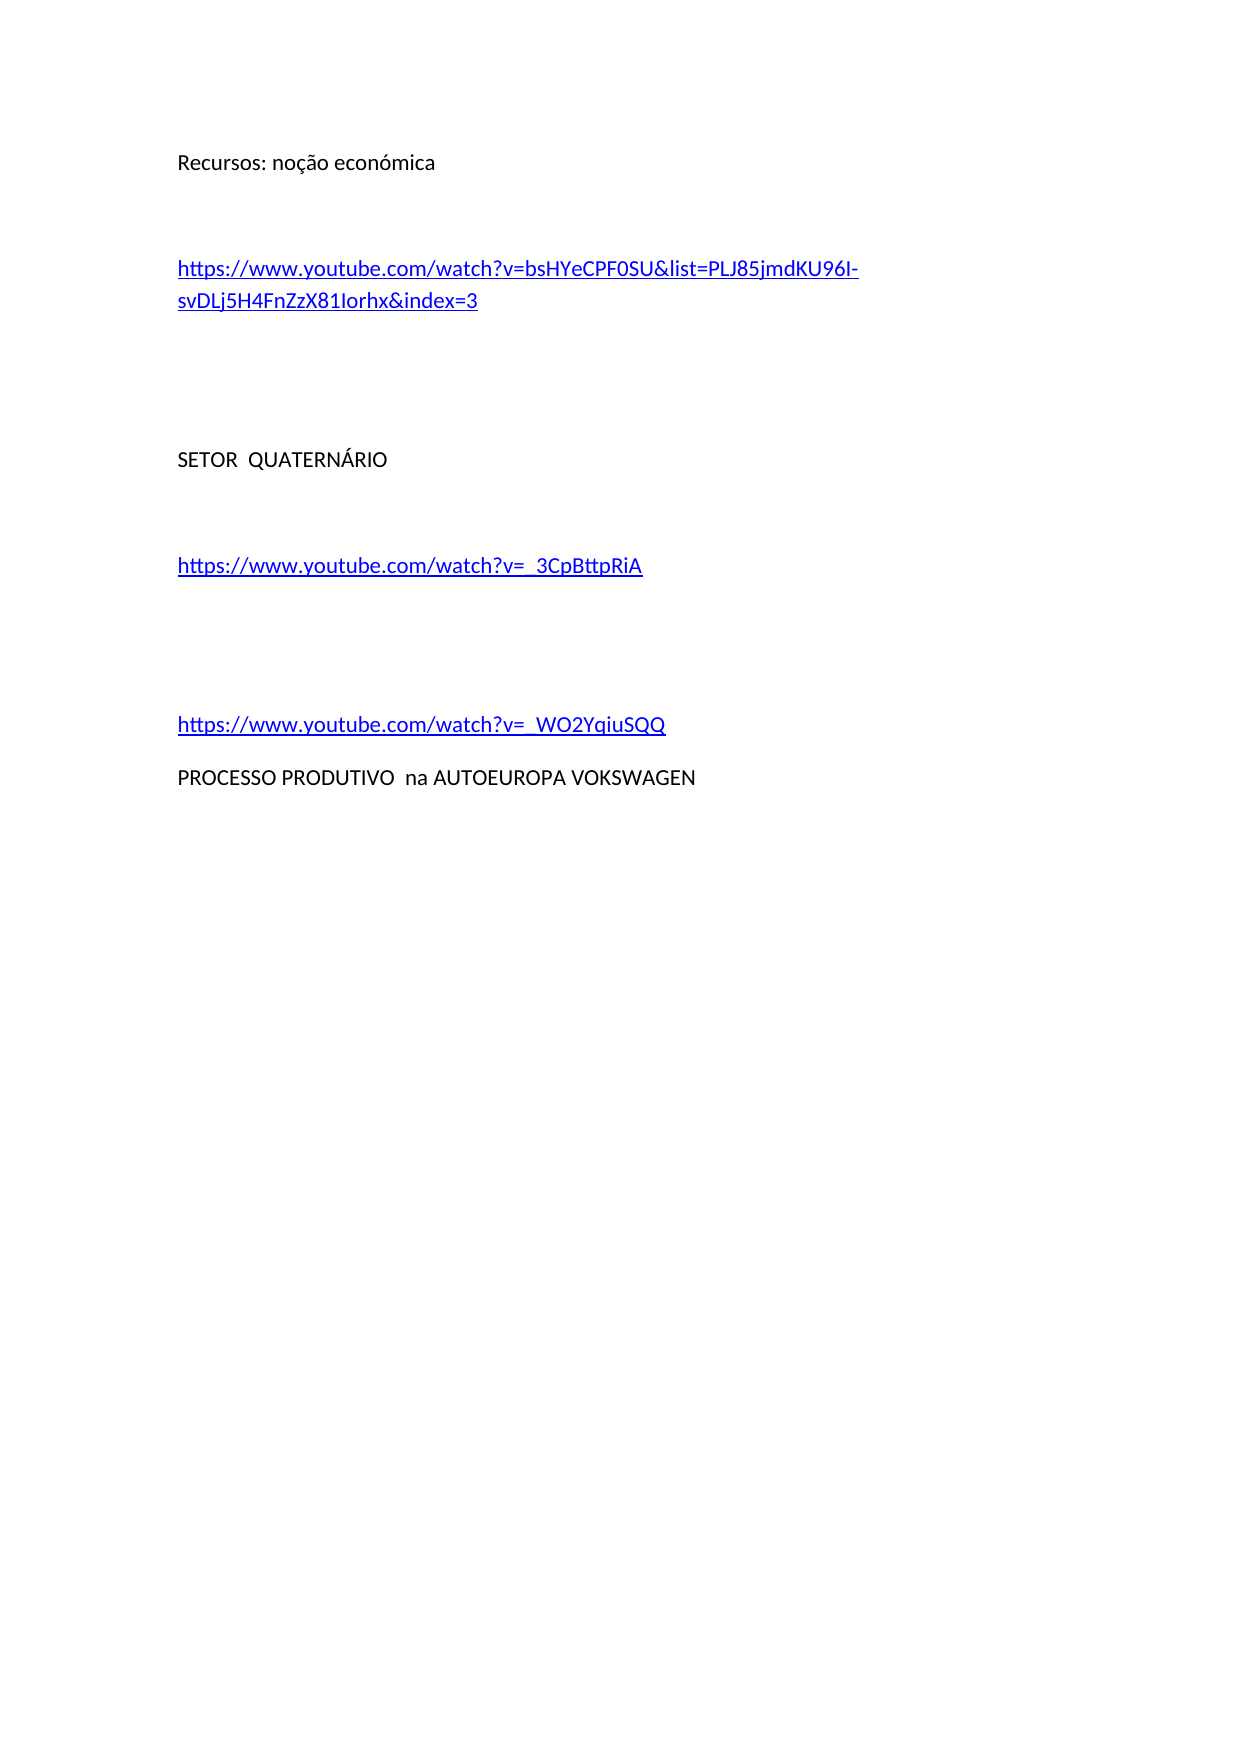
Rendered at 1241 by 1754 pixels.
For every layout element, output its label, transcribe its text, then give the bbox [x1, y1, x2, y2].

text https://www.youtube.com/watch?v=_WO2YqiuSQQ [177, 710, 1063, 738]
text https://www.youtube.com/watch?v=_3CpBttpRiA [177, 551, 1063, 579]
text PROCESSO PRODUTIVO na AUTOEUROPA VOKSWAGEN [177, 763, 1063, 791]
text Recursos: noção económica [177, 148, 1063, 176]
text https://www.youtube.com/watch?v=bsHYeCPF0SU&list=PLJ85jmdKU96I-svDLj5H4FnZzX81Iorhx&index=3 [177, 254, 1063, 314]
text SETOR QUATERNÁRIO [177, 445, 1063, 473]
